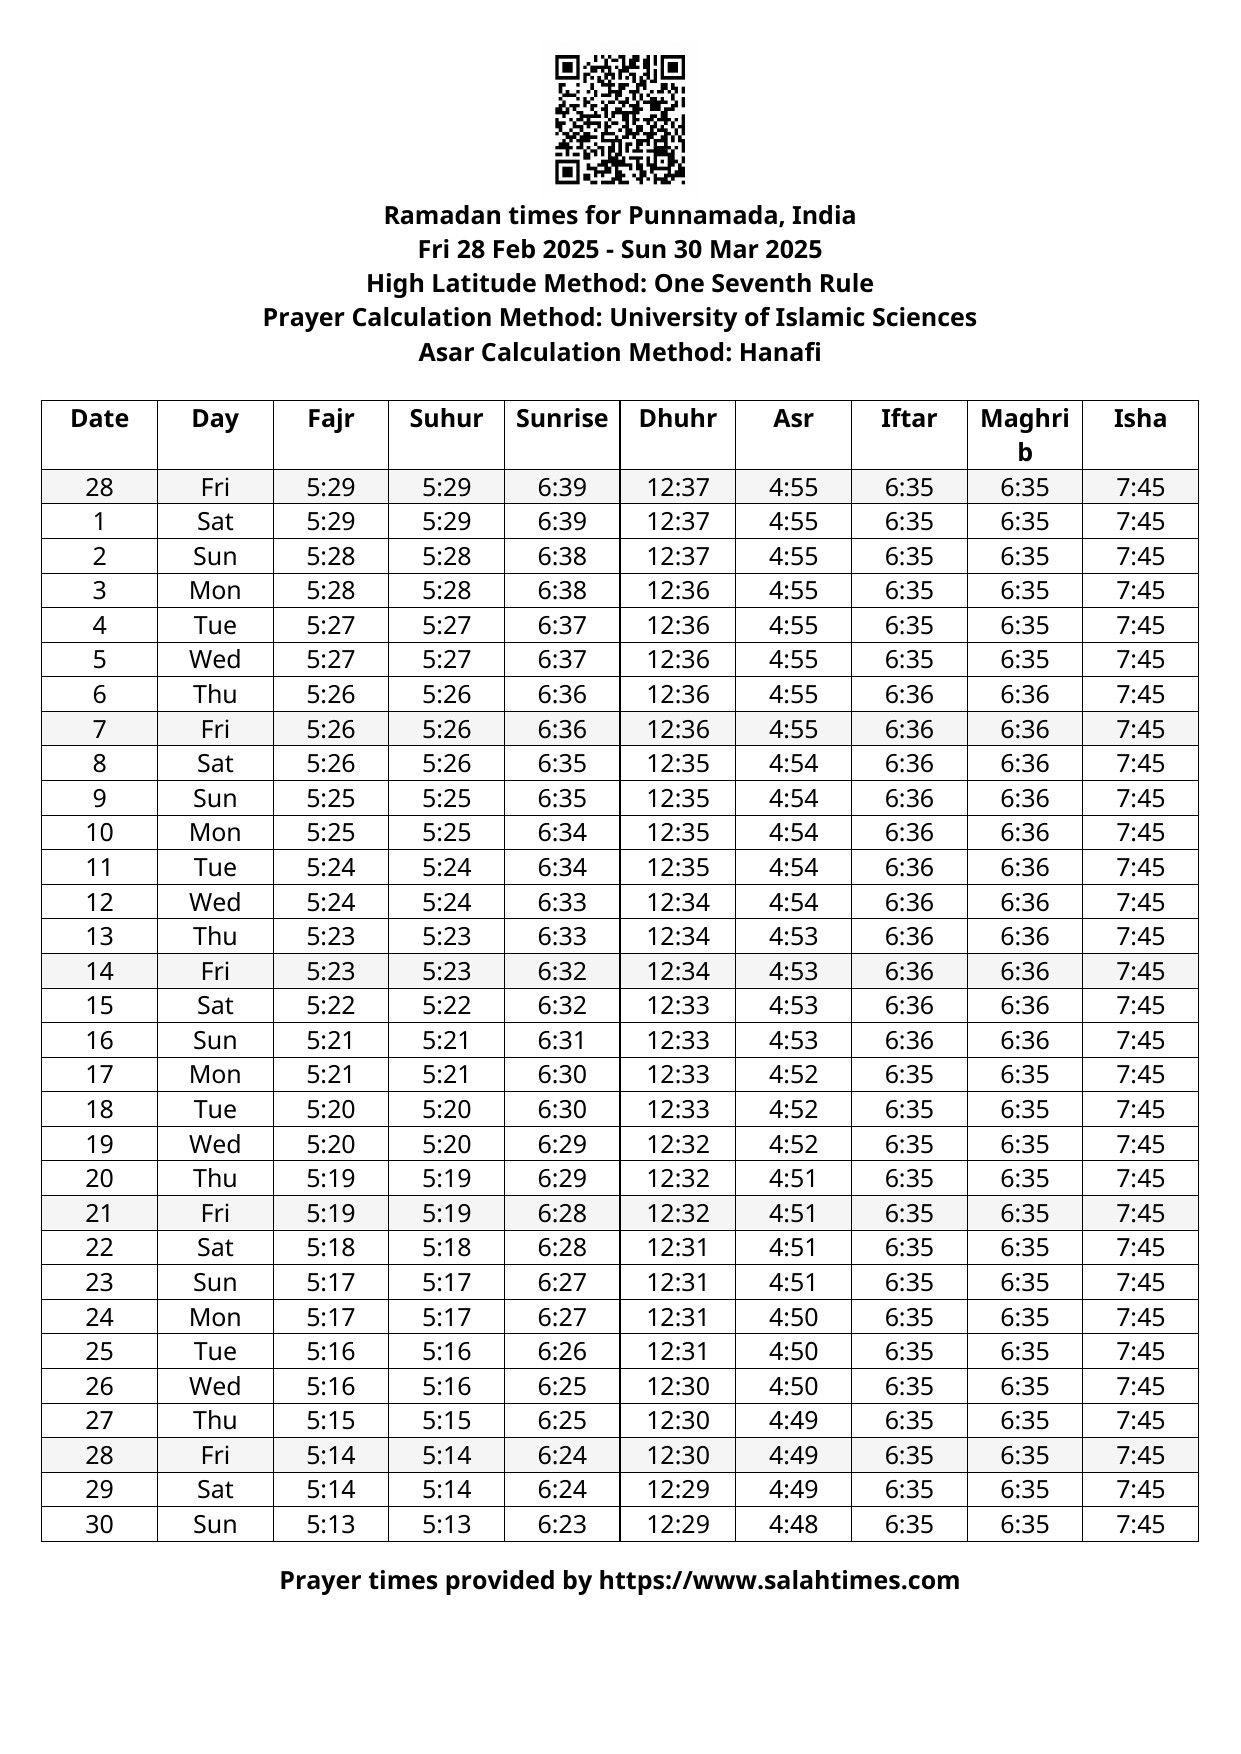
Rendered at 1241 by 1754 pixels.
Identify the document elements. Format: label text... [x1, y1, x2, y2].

table_cell 12:36 [621, 643, 735, 676]
table_cell Sun [158, 1023, 273, 1057]
table_cell 6:35 [852, 1404, 967, 1437]
table_cell 6:35 [968, 1058, 1082, 1091]
table_cell 6:36 [968, 816, 1082, 849]
table_cell 24 [42, 1300, 157, 1333]
table_cell 5:15 [389, 1404, 504, 1437]
table_cell Sun [158, 539, 273, 572]
table_cell 5:28 [274, 539, 388, 572]
table_cell 5:13 [389, 1507, 504, 1541]
table_cell 7:45 [1083, 712, 1198, 745]
table_cell 5:26 [274, 746, 388, 780]
table_cell 6:36 [968, 677, 1082, 711]
table_cell 6:35 [968, 1438, 1082, 1472]
table_cell Wed [158, 643, 273, 676]
table_cell 17 [42, 1058, 157, 1091]
table_cell 7:45 [1083, 1404, 1198, 1437]
table_cell 12:30 [621, 1369, 735, 1402]
picture [542, 41, 699, 198]
table_cell 7:45 [1083, 1438, 1198, 1472]
table_cell 4:52 [736, 1092, 851, 1126]
table_cell 6:37 [505, 643, 619, 676]
table_cell 7:45 [1083, 1369, 1198, 1402]
table_cell 12:33 [621, 1092, 735, 1126]
table_cell 7:45 [1083, 850, 1198, 884]
table_cell 5:16 [274, 1369, 388, 1402]
table_cell 6:36 [852, 1023, 967, 1057]
table_cell 6:32 [505, 954, 619, 987]
table_cell 5:17 [274, 1300, 388, 1333]
table_cell 5:22 [274, 989, 388, 1022]
table_cell 6:36 [852, 677, 967, 711]
table_cell 5:21 [389, 1058, 504, 1091]
table_cell 6:36 [505, 712, 619, 745]
table_cell 6:36 [852, 989, 967, 1022]
table_cell 5:16 [389, 1334, 504, 1368]
table_cell 4:53 [736, 1023, 851, 1057]
table_cell Wed [158, 1369, 273, 1402]
table_cell 5:20 [389, 1127, 504, 1160]
table_cell 5:19 [389, 1196, 504, 1229]
table_cell Sun [158, 781, 273, 814]
table_cell 1 [42, 504, 157, 538]
table_cell 6:35 [852, 470, 967, 503]
table_cell 6:35 [968, 1507, 1082, 1541]
table_cell 6:35 [852, 504, 967, 538]
table_cell Thu [158, 919, 273, 953]
table_cell 12:36 [621, 574, 735, 607]
table_cell Tue [158, 850, 273, 884]
table_cell 25 [42, 1334, 157, 1368]
table_cell 5:17 [274, 1265, 388, 1299]
table_cell 6:36 [852, 781, 967, 814]
table_header Iftar [852, 401, 967, 469]
table_cell 5:16 [274, 1334, 388, 1368]
table_cell 4:51 [736, 1231, 851, 1264]
table_cell 6:32 [505, 989, 619, 1022]
table_cell 12:30 [621, 1404, 735, 1437]
table_cell 4:49 [736, 1438, 851, 1472]
table_cell 7 [42, 712, 157, 745]
table_cell 6:36 [852, 816, 967, 849]
table_cell 5:24 [274, 885, 388, 918]
text High Latitude Method: One Seventh Rule [42, 266, 1198, 300]
table_cell 4:55 [736, 677, 851, 711]
table_cell 6:35 [852, 1438, 967, 1472]
table_cell 6:35 [852, 1092, 967, 1126]
table_cell 6:30 [505, 1092, 619, 1126]
table_cell 5:14 [274, 1473, 388, 1506]
table_cell 9 [42, 781, 157, 814]
table_cell Mon [158, 574, 273, 607]
table_cell 6:36 [968, 954, 1082, 987]
table_cell 4:54 [736, 850, 851, 884]
table_cell 6:35 [852, 1473, 967, 1506]
table_cell 4:49 [736, 1404, 851, 1437]
table_cell 21 [42, 1196, 157, 1229]
table_cell 7:45 [1083, 1092, 1198, 1126]
table_cell 12:31 [621, 1231, 735, 1264]
table_cell 5:28 [389, 539, 504, 572]
table_cell 6:36 [852, 954, 967, 987]
table_cell 6:33 [505, 919, 619, 953]
table_cell 15 [42, 989, 157, 1022]
table_cell 6:34 [505, 850, 619, 884]
table_cell 6:26 [505, 1334, 619, 1368]
table_cell 6:30 [505, 1058, 619, 1091]
table_cell 6:35 [968, 470, 1082, 503]
table_cell 7:45 [1083, 1473, 1198, 1506]
table_cell Fri [158, 1196, 273, 1229]
table_cell 5:27 [274, 643, 388, 676]
table_cell 18 [42, 1092, 157, 1126]
table_cell 7:45 [1083, 574, 1198, 607]
table_cell 12:32 [621, 1161, 735, 1195]
table_cell 6:36 [968, 989, 1082, 1022]
text Asar Calculation Method: Hanafi [42, 334, 1198, 368]
table_cell 4:55 [736, 608, 851, 642]
table_header Suhur [389, 401, 504, 469]
table_cell 5:29 [389, 470, 504, 503]
table_cell 5:18 [389, 1231, 504, 1264]
table_cell 12:30 [621, 1438, 735, 1472]
table_cell 6:25 [505, 1404, 619, 1437]
table_cell 6:36 [968, 850, 1082, 884]
table_cell 30 [42, 1507, 157, 1541]
table_cell 7:45 [1083, 1023, 1198, 1057]
table_cell 6:36 [968, 781, 1082, 814]
table_cell 6:35 [968, 1231, 1082, 1264]
table_cell 6:29 [505, 1161, 619, 1195]
table_cell 12:32 [621, 1196, 735, 1229]
table_header Date [42, 401, 157, 469]
table_cell 29 [42, 1473, 157, 1506]
table_cell 5:27 [389, 643, 504, 676]
table_cell 12:37 [621, 539, 735, 572]
table_cell 6:35 [852, 539, 967, 572]
table_cell 19 [42, 1127, 157, 1160]
table_cell 5:18 [274, 1231, 388, 1264]
table_cell 4:55 [736, 643, 851, 676]
table_cell 4:53 [736, 919, 851, 953]
table_cell 6:38 [505, 539, 619, 572]
table_cell 6:35 [968, 1127, 1082, 1160]
table_cell Sun [158, 1265, 273, 1299]
table_cell Sat [158, 1231, 273, 1264]
table_cell 5:26 [389, 746, 504, 780]
table_cell Fri [158, 712, 273, 745]
table_cell 4:54 [736, 746, 851, 780]
table_cell 12:35 [621, 816, 735, 849]
table_cell 5:27 [389, 608, 504, 642]
table_cell 4:50 [736, 1369, 851, 1402]
table_header Isha [1083, 401, 1198, 469]
table_cell 12:34 [621, 954, 735, 987]
table_cell 6:35 [968, 1161, 1082, 1195]
table_cell 4:53 [736, 954, 851, 987]
table_cell 6:35 [852, 1369, 967, 1402]
table_cell 7:45 [1083, 1300, 1198, 1333]
table_cell 6:35 [968, 1369, 1082, 1402]
table_cell Tue [158, 1092, 273, 1126]
table_cell 7:45 [1083, 539, 1198, 572]
table_cell 4:55 [736, 504, 851, 538]
table_cell 6:31 [505, 1023, 619, 1057]
table_cell 6:35 [968, 1092, 1082, 1126]
table_cell 5:25 [389, 781, 504, 814]
table_cell 5:14 [389, 1438, 504, 1472]
table_cell 5:24 [274, 850, 388, 884]
table_cell Mon [158, 816, 273, 849]
table_cell 5:26 [274, 677, 388, 711]
table_cell 22 [42, 1231, 157, 1264]
table_cell 6:35 [852, 1196, 967, 1229]
table_header Fajr [274, 401, 388, 469]
table_cell Mon [158, 1058, 273, 1091]
table_cell 7:45 [1083, 504, 1198, 538]
table_header Sunrise [505, 401, 619, 469]
table_cell 7:45 [1083, 954, 1198, 987]
table_cell 6:35 [852, 1265, 967, 1299]
table_cell 6:24 [505, 1473, 619, 1506]
table_cell 6:36 [968, 712, 1082, 745]
table_cell 6:28 [505, 1196, 619, 1229]
table_cell 28 [42, 1438, 157, 1472]
table_cell 5:19 [274, 1161, 388, 1195]
table_cell 6:24 [505, 1438, 619, 1472]
table_cell 5:22 [389, 989, 504, 1022]
table_cell 6:25 [505, 1369, 619, 1402]
table_cell 7:45 [1083, 1196, 1198, 1229]
table_cell 6:36 [852, 850, 967, 884]
table_cell 7:45 [1083, 1127, 1198, 1160]
table_cell 5:27 [274, 608, 388, 642]
table_cell 5:24 [389, 885, 504, 918]
table_cell 5:23 [274, 919, 388, 953]
table_cell 4:54 [736, 816, 851, 849]
table_cell 7:45 [1083, 989, 1198, 1022]
table_cell 5:26 [389, 712, 504, 745]
table_cell 6:39 [505, 470, 619, 503]
table_cell 7:45 [1083, 1507, 1198, 1541]
table_cell 12:33 [621, 1023, 735, 1057]
table_cell 4:52 [736, 1058, 851, 1091]
table_cell Sat [158, 1473, 273, 1506]
table_cell 6:35 [968, 608, 1082, 642]
table_cell 6:38 [505, 574, 619, 607]
table_cell 6:36 [852, 712, 967, 745]
table_cell Mon [158, 1300, 273, 1333]
table_cell 16 [42, 1023, 157, 1057]
table_cell 3 [42, 574, 157, 607]
table_cell 5:21 [389, 1023, 504, 1057]
table_cell 4:54 [736, 885, 851, 918]
table_cell 5:17 [389, 1300, 504, 1333]
table_cell 7:45 [1083, 1231, 1198, 1264]
table_cell 4:50 [736, 1334, 851, 1368]
table_cell 5:23 [389, 954, 504, 987]
table_cell 12:29 [621, 1507, 735, 1541]
table_cell 5:29 [274, 504, 388, 538]
table_cell 5:16 [389, 1369, 504, 1402]
table_cell 6:35 [968, 1334, 1082, 1368]
table_cell 4:48 [736, 1507, 851, 1541]
table_cell 7:45 [1083, 919, 1198, 953]
table_header Asr [736, 401, 851, 469]
table_cell 6:35 [852, 1231, 967, 1264]
table_cell 4:55 [736, 470, 851, 503]
table_cell 4:51 [736, 1265, 851, 1299]
table_cell 6:35 [968, 539, 1082, 572]
table_cell 6:28 [505, 1231, 619, 1264]
table_cell 6:35 [852, 1161, 967, 1195]
text Ramadan times for Punnamada, India [42, 198, 1198, 232]
table_cell 26 [42, 1369, 157, 1402]
table_cell 4:51 [736, 1161, 851, 1195]
table_cell 5:21 [274, 1058, 388, 1091]
table_cell 28 [42, 470, 157, 503]
table_cell Tue [158, 1334, 273, 1368]
table_header Maghrib [968, 401, 1082, 469]
table_cell 5:14 [389, 1473, 504, 1506]
table_cell 6:29 [505, 1127, 619, 1160]
table_cell 6:39 [505, 504, 619, 538]
table_cell 8 [42, 746, 157, 780]
table_cell 5:25 [274, 781, 388, 814]
table_cell 6:35 [968, 643, 1082, 676]
text Fri 28 Feb 2025 - Sun 30 Mar 2025 [42, 232, 1198, 266]
table_cell 6:35 [968, 1473, 1082, 1506]
table_cell 6:35 [968, 504, 1082, 538]
table_cell 12:31 [621, 1265, 735, 1299]
table_cell 13 [42, 919, 157, 953]
table_cell 5:28 [274, 574, 388, 607]
table_cell Wed [158, 1127, 273, 1160]
table_cell 4:54 [736, 781, 851, 814]
table_cell 6:35 [852, 1058, 967, 1091]
table_cell 5:21 [274, 1023, 388, 1057]
table_cell Wed [158, 885, 273, 918]
table_cell 7:45 [1083, 470, 1198, 503]
table_cell 6:36 [968, 885, 1082, 918]
table_cell 7:45 [1083, 1058, 1198, 1091]
table_cell 6:35 [968, 1265, 1082, 1299]
table_cell Sat [158, 504, 273, 538]
table_cell 7:45 [1083, 1334, 1198, 1368]
table_cell 6:37 [505, 608, 619, 642]
table_cell Fri [158, 470, 273, 503]
table_cell 6:35 [852, 643, 967, 676]
table_cell 4:51 [736, 1196, 851, 1229]
table_cell Tue [158, 608, 273, 642]
table_cell 12:34 [621, 919, 735, 953]
table_cell 4:55 [736, 539, 851, 572]
table_cell 5:29 [389, 504, 504, 538]
table_cell 5:29 [274, 470, 388, 503]
table_cell 12:35 [621, 781, 735, 814]
table_cell 6:35 [852, 1300, 967, 1333]
table_cell 6:23 [505, 1507, 619, 1541]
table_cell Fri [158, 954, 273, 987]
table_cell 5:19 [389, 1161, 504, 1195]
table_cell 6:27 [505, 1300, 619, 1333]
table_cell 6:36 [968, 746, 1082, 780]
table_cell 12:33 [621, 1058, 735, 1091]
table_cell Sun [158, 1507, 273, 1541]
table_cell 12:36 [621, 712, 735, 745]
table_cell Thu [158, 677, 273, 711]
table_cell 5:20 [274, 1127, 388, 1160]
table_cell 6:35 [968, 574, 1082, 607]
table_cell 27 [42, 1404, 157, 1437]
table_cell 5:17 [389, 1265, 504, 1299]
table_cell 11 [42, 850, 157, 884]
table_cell 7:45 [1083, 816, 1198, 849]
table_cell Thu [158, 1404, 273, 1437]
table_cell 5:20 [274, 1092, 388, 1126]
table_cell 12:36 [621, 677, 735, 711]
table_cell 12:31 [621, 1300, 735, 1333]
table_cell 7:45 [1083, 643, 1198, 676]
table_cell 4:50 [736, 1300, 851, 1333]
table_cell 23 [42, 1265, 157, 1299]
table_cell 6:36 [968, 1023, 1082, 1057]
table_cell 12:37 [621, 470, 735, 503]
table_cell 5:20 [389, 1092, 504, 1126]
table_cell 12:35 [621, 850, 735, 884]
table_cell 6:36 [852, 746, 967, 780]
table_cell 5:25 [274, 816, 388, 849]
table_header Day [158, 401, 273, 469]
table_cell 12:37 [621, 504, 735, 538]
table_cell 5:15 [274, 1404, 388, 1437]
table_cell 5:23 [389, 919, 504, 953]
table_cell 6:35 [505, 746, 619, 780]
table_cell 5:14 [274, 1438, 388, 1472]
table_cell 4:55 [736, 712, 851, 745]
table_cell 7:45 [1083, 677, 1198, 711]
table_cell 5:24 [389, 850, 504, 884]
table_cell 7:45 [1083, 781, 1198, 814]
table_cell 4 [42, 608, 157, 642]
table_cell 5:13 [274, 1507, 388, 1541]
table_header Dhuhr [621, 401, 735, 469]
table_cell 4:49 [736, 1473, 851, 1506]
table_cell 6:35 [505, 781, 619, 814]
table_cell 12:36 [621, 608, 735, 642]
table_cell 6:36 [852, 885, 967, 918]
table_cell 12:34 [621, 885, 735, 918]
table_cell 20 [42, 1161, 157, 1195]
table_cell 6:36 [505, 677, 619, 711]
table_cell 6:35 [852, 1507, 967, 1541]
table_cell 7:45 [1083, 1265, 1198, 1299]
table_cell 12:35 [621, 746, 735, 780]
table_cell 6:35 [852, 608, 967, 642]
table_cell 7:45 [1083, 885, 1198, 918]
table_cell 5:25 [389, 816, 504, 849]
table_cell 5:28 [389, 574, 504, 607]
table_cell 6 [42, 677, 157, 711]
text Prayer Calculation Method: University of Islamic Sciences [42, 300, 1198, 334]
table_cell 6:36 [968, 919, 1082, 953]
table_cell 6:35 [968, 1404, 1082, 1437]
table_cell 5:26 [389, 677, 504, 711]
table_cell 6:36 [852, 919, 967, 953]
table_cell Sat [158, 746, 273, 780]
table_cell 6:27 [505, 1265, 619, 1299]
table_cell 6:33 [505, 885, 619, 918]
table_cell 4:52 [736, 1127, 851, 1160]
table_cell 14 [42, 954, 157, 987]
table_cell 5:26 [274, 712, 388, 745]
table_cell 12:32 [621, 1127, 735, 1160]
table_cell 6:35 [852, 1127, 967, 1160]
table_cell 10 [42, 816, 157, 849]
table_cell 12 [42, 885, 157, 918]
table_cell 6:35 [852, 1334, 967, 1368]
table_cell 2 [42, 539, 157, 572]
table_cell 12:31 [621, 1334, 735, 1368]
table_cell 5:19 [274, 1196, 388, 1229]
table_cell 6:35 [968, 1300, 1082, 1333]
table_cell Thu [158, 1161, 273, 1195]
table_cell 12:29 [621, 1473, 735, 1506]
table_cell Sat [158, 989, 273, 1022]
table_cell Fri [158, 1438, 273, 1472]
table_cell 5 [42, 643, 157, 676]
text Prayer times provided by https://www.salahtimes.com [42, 1563, 1198, 1597]
table_cell 6:35 [852, 574, 967, 607]
table_cell 7:45 [1083, 1161, 1198, 1195]
table_cell 4:55 [736, 574, 851, 607]
table_cell 5:23 [274, 954, 388, 987]
table_cell 6:34 [505, 816, 619, 849]
table_cell 6:35 [968, 1196, 1082, 1229]
table_cell 7:45 [1083, 746, 1198, 780]
table_cell 7:45 [1083, 608, 1198, 642]
table_cell 4:53 [736, 989, 851, 1022]
table_cell 12:33 [621, 989, 735, 1022]
